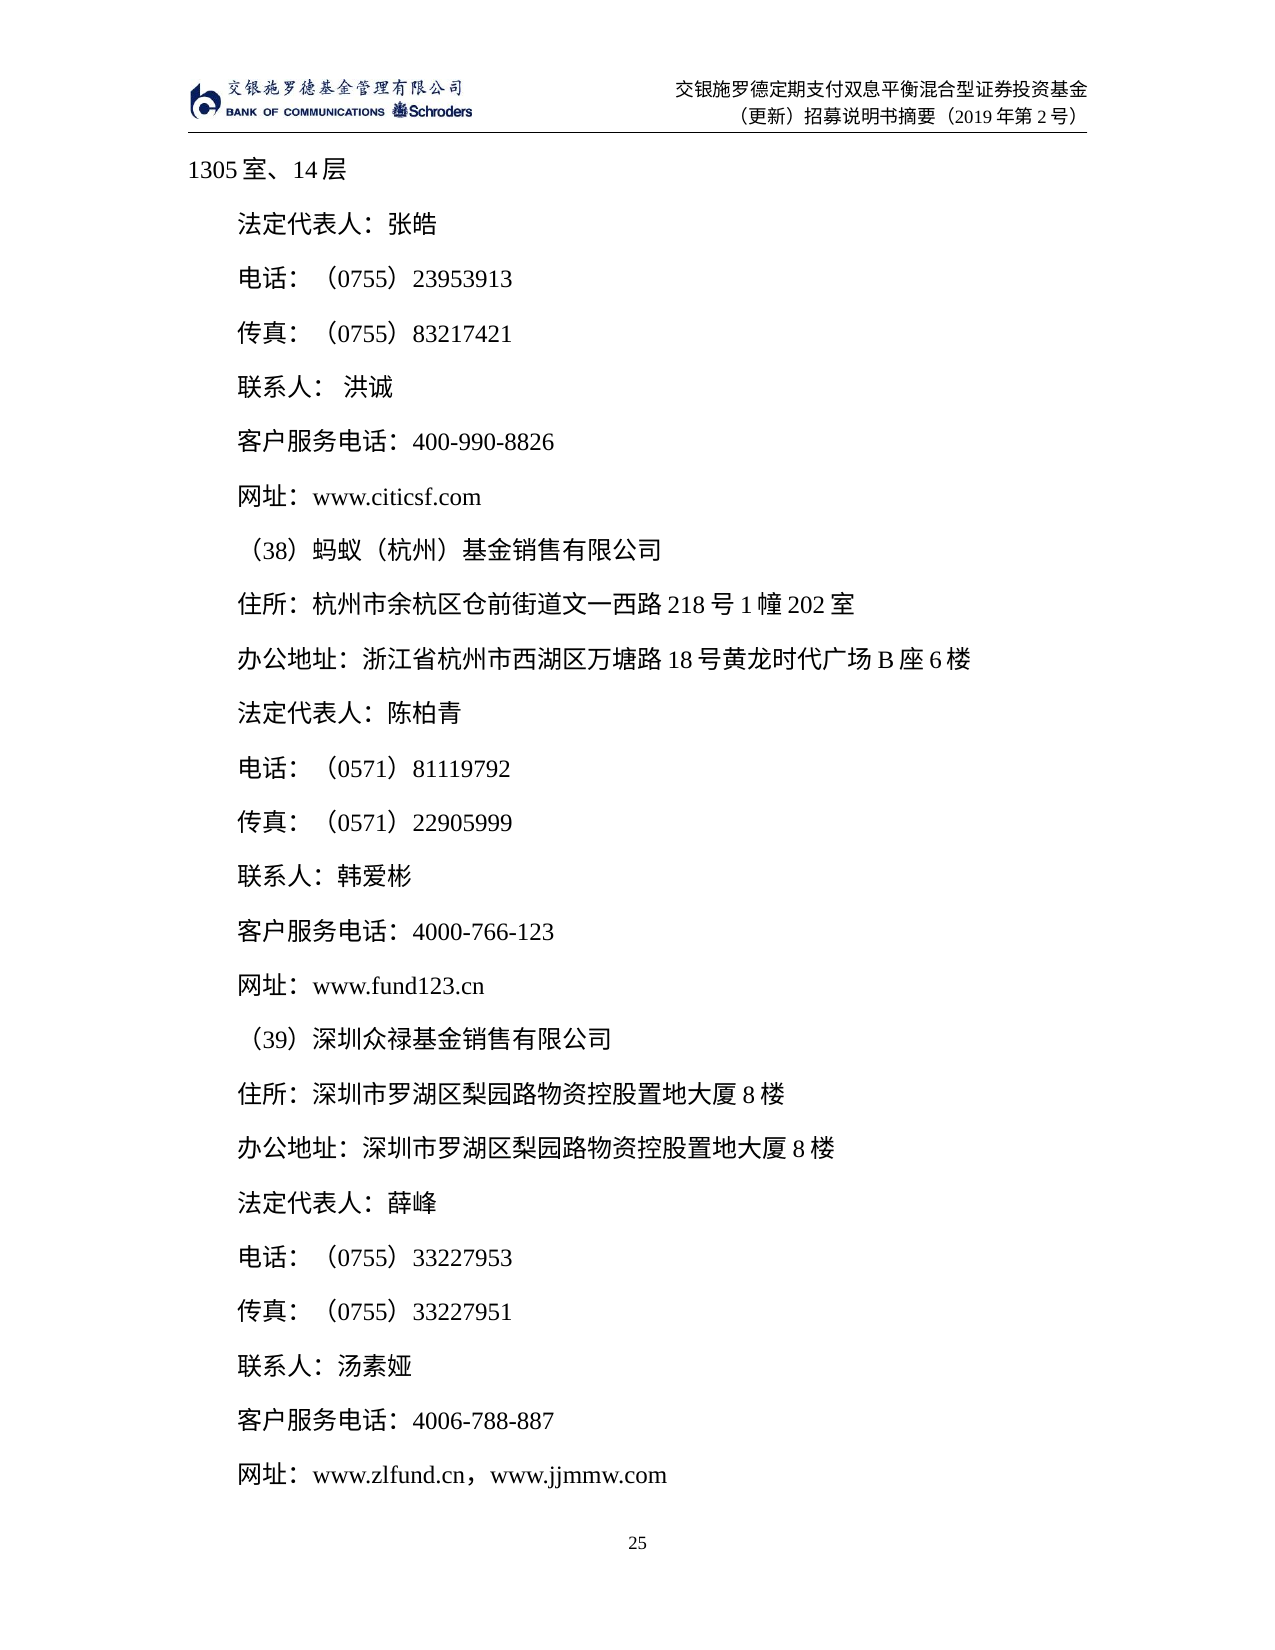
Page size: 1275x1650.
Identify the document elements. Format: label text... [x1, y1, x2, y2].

text 办公地址：深圳市罗湖区梨园路物资控股置地大厦8楼 [187, 1129, 1087, 1165]
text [187, 150, 1087, 186]
text （39）深圳众禄基金销售有限公司 [187, 1020, 1087, 1056]
text 法定代表人：陈柏青 [187, 694, 1087, 730]
text 住所：杭州市余杭区仓前街道文一西路218号1幢202室 [187, 585, 1087, 621]
text 联系人： 洪诚 [187, 367, 1087, 404]
text 电话：（0755）23953913 [187, 259, 1087, 295]
text 网址：www.citicsf.com [187, 476, 1087, 512]
text 住所：深圳市罗湖区梨园路物资控股置地大厦8楼 [187, 1074, 1087, 1111]
text 客户服务电话：4000-766-123 [187, 911, 1087, 947]
text 传真：（0755）83217421 [187, 313, 1087, 349]
text 联系人：韩爱彬 [187, 857, 1087, 893]
text 客户服务电话：4006-788-887 [187, 1401, 1087, 1437]
text 法定代表人：薛峰 [187, 1183, 1087, 1219]
text 传真：（0571）22905999 [187, 802, 1087, 839]
text 传真：（0755）33227951 [187, 1292, 1087, 1328]
text 办公地址：浙江省杭州市西湖区万塘路18号黄龙时代广场B座6楼 [187, 639, 1087, 676]
text 网址：www.zlfund.cn，www.jjmmw.com [187, 1455, 1087, 1491]
text 联系人：汤素娅 [187, 1346, 1087, 1382]
text 电话：（0755）33227953 [187, 1237, 1087, 1274]
text 网址：www.fund123.cn [187, 966, 1087, 1002]
text 电话：（0571）81119792 [187, 748, 1087, 784]
text 客户服务电话：400-990-8826 [187, 422, 1087, 458]
text 法定代表人：张皓 [187, 204, 1087, 241]
text （38）蚂蚁（杭州）基金销售有限公司 [187, 531, 1087, 567]
picture [190, 79, 472, 119]
